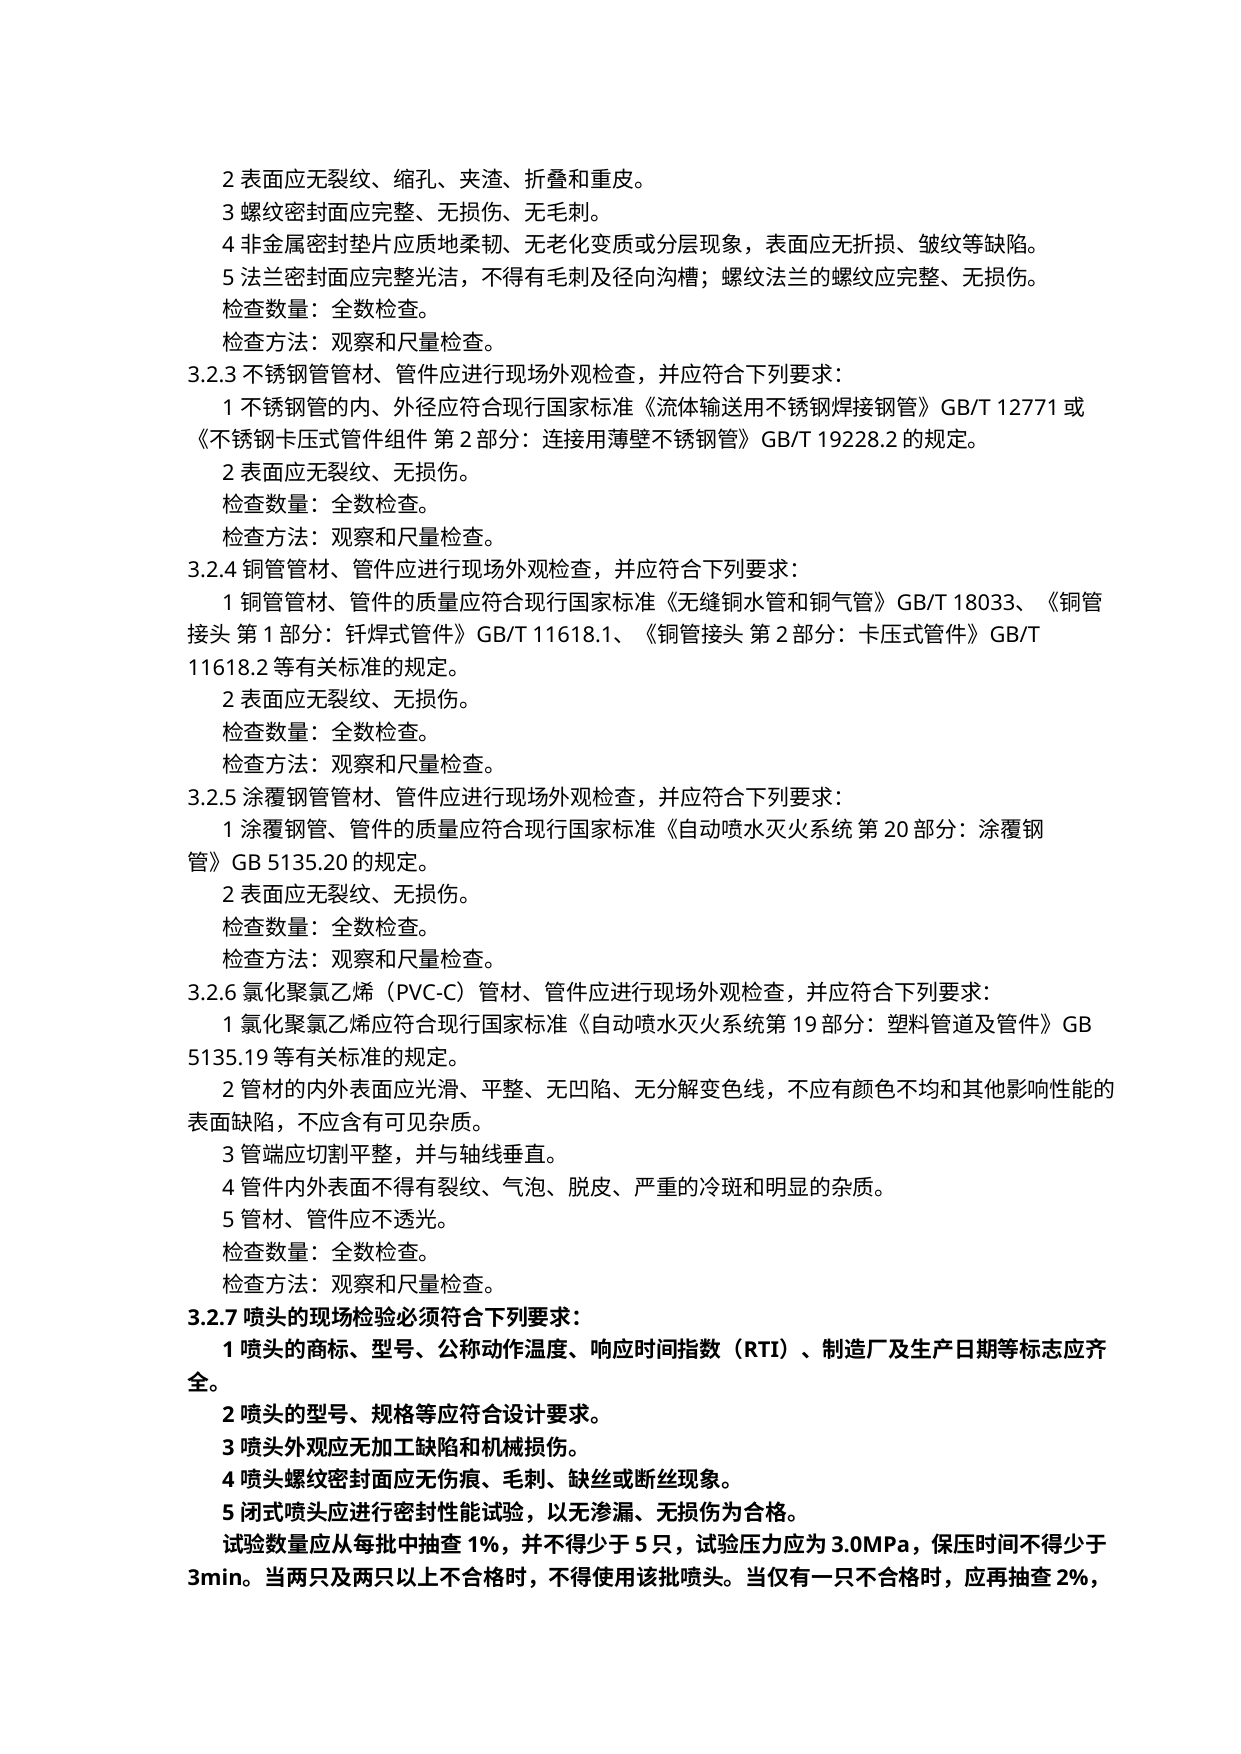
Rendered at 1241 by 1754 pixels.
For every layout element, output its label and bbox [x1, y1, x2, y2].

text [187, 162, 1117, 1592]
